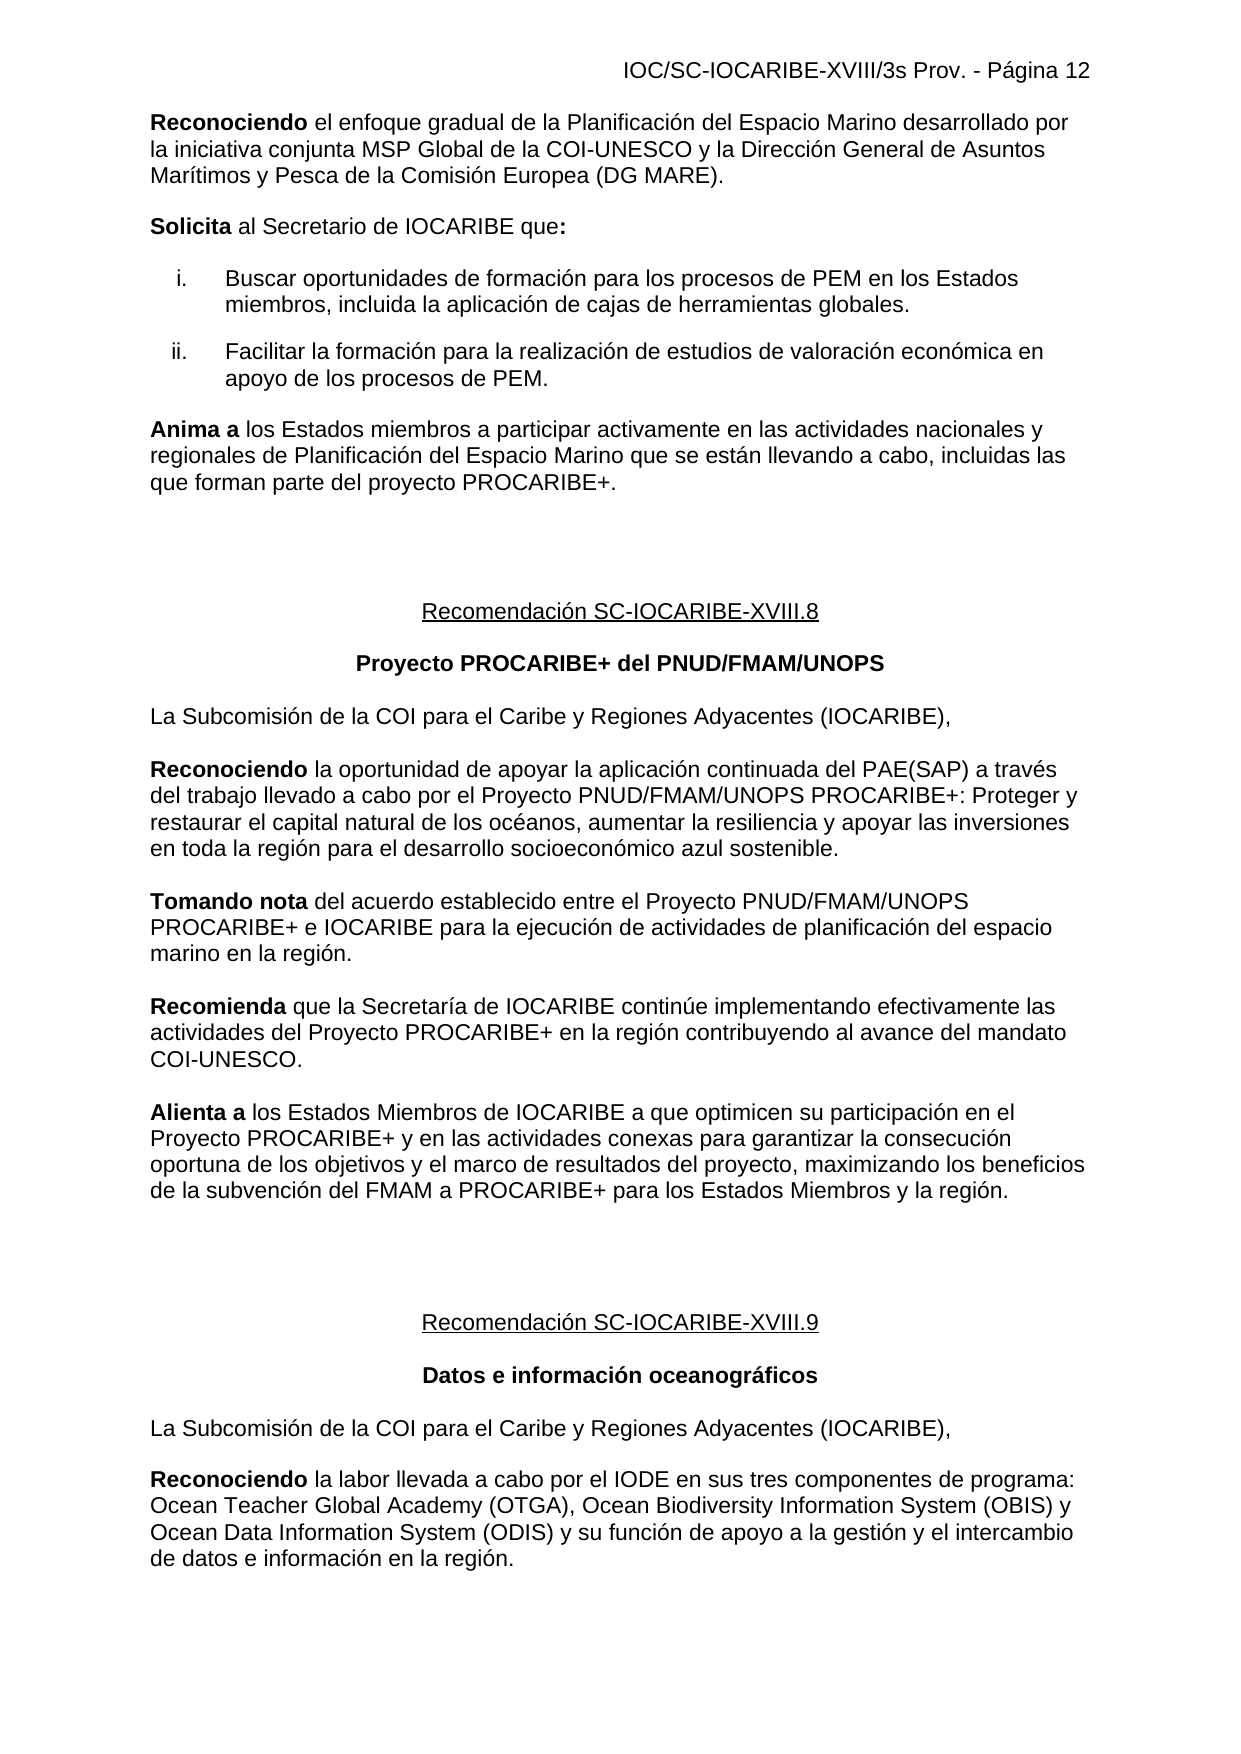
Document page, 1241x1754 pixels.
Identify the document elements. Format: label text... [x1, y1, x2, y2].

list Buscar oportunidades de formación para los procesos de PEM en los Estados miembros, incluida la aplicación de cajas de herramientas globales. [187, 265, 1090, 317]
text Proyecto PROCARIBE+ del PNUD/FMAM/UNOPS [150, 650, 1090, 677]
text La Subcomisión de la COI para el Caribe y Regiones Adyacentes (IOCARIBE), [150, 703, 1090, 729]
text Recomendación SC-IOCARIBE-XVIII.9 [150, 1309, 1090, 1336]
text Reconociendo la labor llevada a cabo por el IODE en sus tres componentes de programa: Ocean Teacher Global Academy (OTGA), Ocean Biodiversity Information System (OBIS) y Ocean Data Information System (ODIS) y su función de apoyo a la gestión y el intercambio de datos e información en la región. [150, 1466, 1090, 1571]
text Reconociendo el enfoque gradual de la Planificación del Espacio Marino desarrollado por la iniciativa conjunta MSP Global de la COI-UNESCO y la Dirección General de Asuntos Marítimos y Pesca de la Comisión Europea (DG MARE). [150, 109, 1090, 188]
text La Subcomisión de la COI para el Caribe y Regiones Adyacentes (IOCARIBE), [150, 1415, 1090, 1441]
text Recomienda que la Secretaría de IOCARIBE continúe implementando efectivamente las actividades del Proyecto PROCARIBE+ en la región contribuyendo al avance del mandato COI-UNESCO. [150, 993, 1090, 1072]
text Datos e información oceanográficos [150, 1362, 1090, 1388]
text Recomendación SC-IOCARIBE-XVIII.8 [150, 598, 1090, 624]
text Alienta a los Estados Miembros de IOCARIBE a que optimicen su participación en el Proyecto PROCARIBE+ y en las actividades conexas para garantizar la consecución oportuna de los objetivos y el marco de resultados del proyecto, maximizando los beneficios de la subvención del FMAM a PROCARIBE+ para los Estados Miembros y la región. [150, 1098, 1090, 1204]
text Tomando nota del acuerdo establecido entre el Proyecto PNUD/FMAM/UNOPS PROCARIBE+ e IOCARIBE para la ejecución de actividades de planificación del espacio marino en la región. [150, 888, 1090, 967]
text Anima a los Estados miembros a participar activamente en las actividades nacionales y regionales de Planificación del Espacio Marino que se están llevando a cabo, incluidas las que forman parte del proyecto PROCARIBE+. [150, 416, 1090, 495]
text Reconociendo la oportunidad de apoyar la aplicación continuada del PAE(SAP) a través del trabajo llevado a cabo por el Proyecto PNUD/FMAM/UNOPS PROCARIBE+: Proteger y restaurar el capital natural de los océanos, aumentar la resiliencia y apoyar las inversiones en toda la región para el desarrollo socioeconómico azul sostenible. [150, 756, 1090, 861]
list Facilitar la formación para la realización de estudios de valoración económica en apoyo de los procesos de PEM. [187, 338, 1090, 391]
text Solicita al Secretario de IOCARIBE que: [150, 213, 1090, 240]
